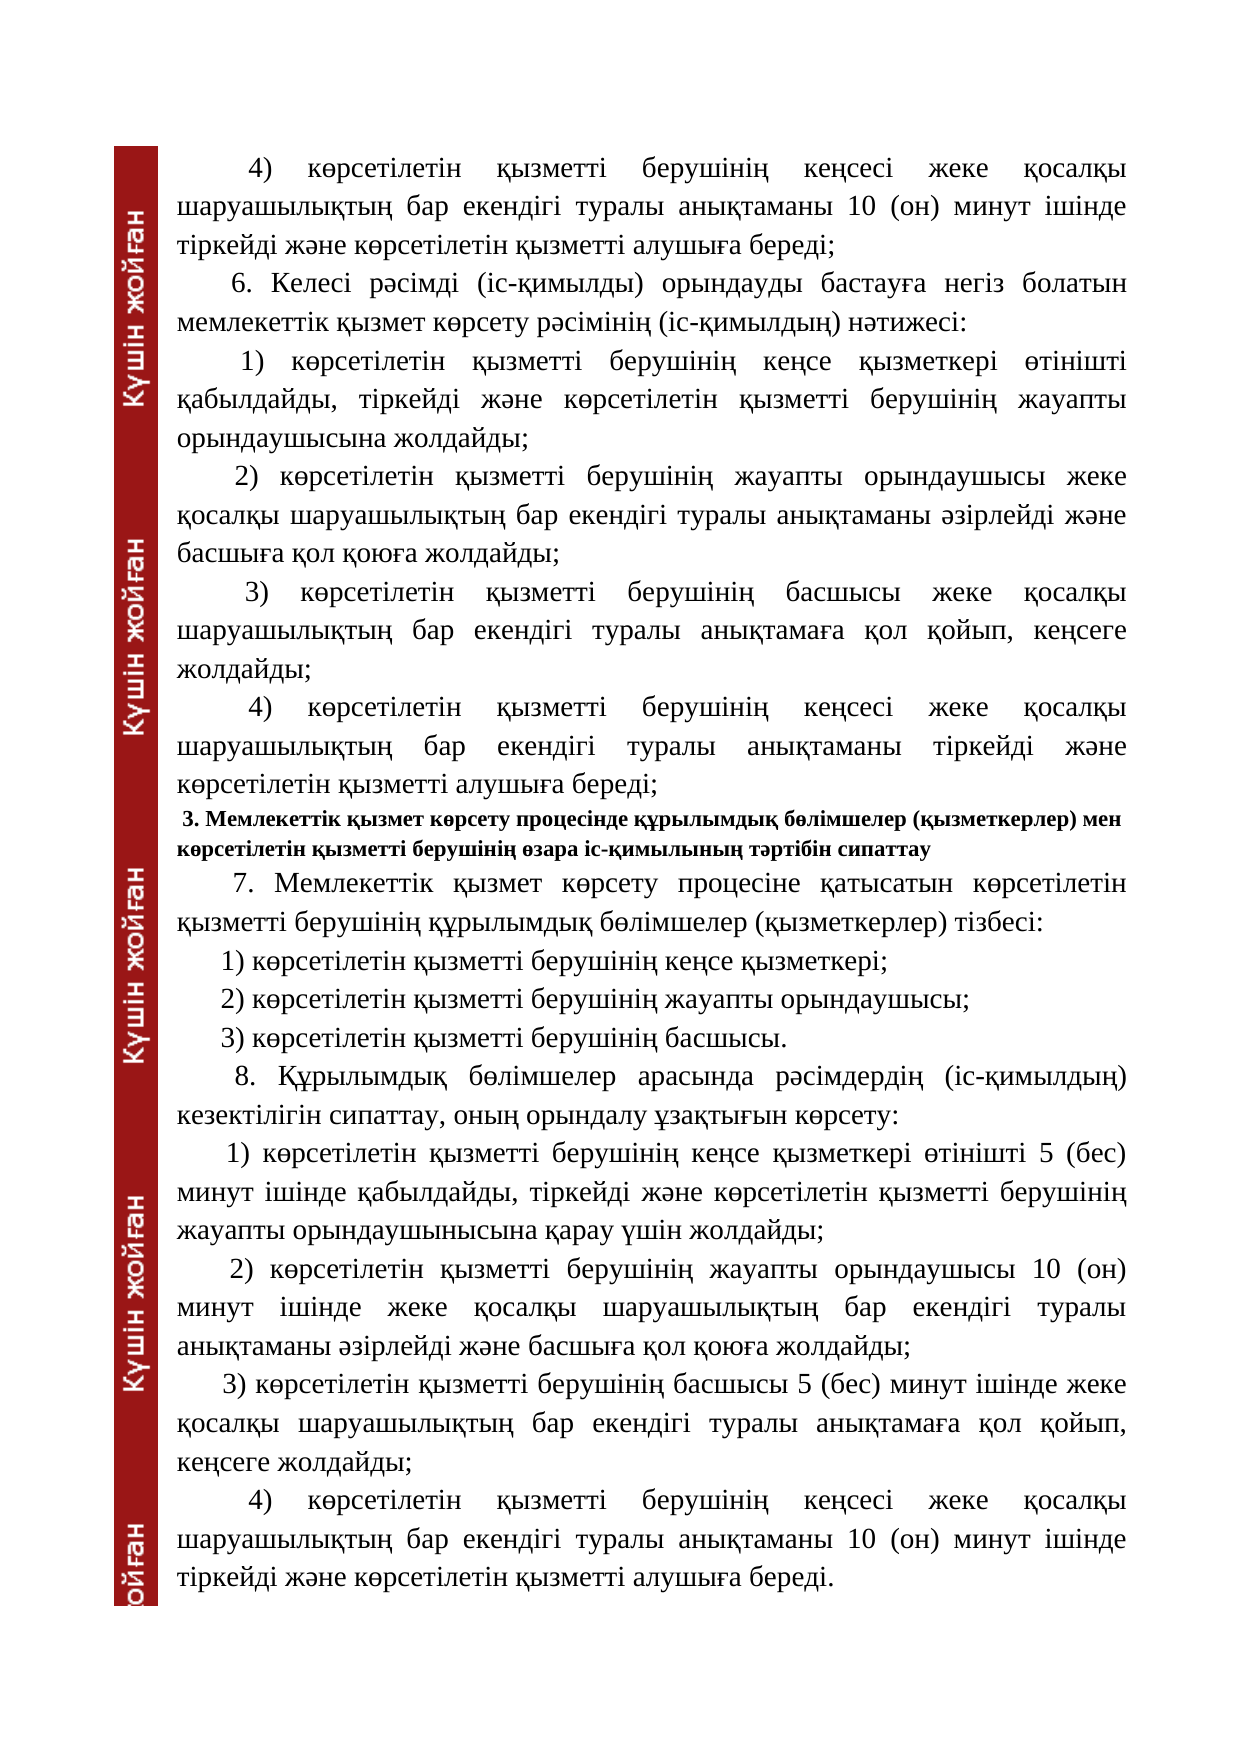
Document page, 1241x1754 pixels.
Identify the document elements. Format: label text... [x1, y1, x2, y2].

text 3) көрсетілетін қызметті берушінің басшысы. [112, 1020, 1128, 1053]
text 2) көрсетілетін қызметті берушінің жауапты орындаушысы 10 (он) минут ішінде жеке қосалқы шаруашылықтың бар екендігі туралы анықтаманы әзірлейді және басшыға қол қоюға жолдайды; [112, 1251, 1128, 1362]
text 1) көрсетілетін қызметті берушінің кеңсе қызметкері; [112, 943, 1128, 976]
text 3. Мемлекеттiк қызмет көрсету процесінде құрылымдық бөлiмшелер (қызметкерлер) мен көрсетілетін қызметті берушінің өзара іс-қимылының тәртiбiн сипаттау [112, 805, 1128, 862]
picture [114, 862, 158, 866]
picture [114, 1015, 158, 1020]
picture [114, 146, 158, 150]
text 7. Мемлекеттік қызмет көрсету процесіне қатысатын көрсетілетін қызметті берушінің құрылымдық бөлімшелер (қызметкерлер) тізбесі: [112, 866, 1128, 938]
picture [114, 938, 158, 943]
picture [114, 684, 158, 689]
text 4) көрсетілетін қызметті берушінің кеңсесі жеке қосалқы шаруашылықтың бар екендігі туралы анықтаманы тіркейді және көрсетілетін қызметті алушыға береді; [112, 689, 1128, 800]
text 1) көрсетілетін қызметті берушінің кеңсе қызметкері өтінішті қабылдайды, тіркейді және көрсетілетін қызметті берушінің жауапты орындаушысына жолдайды; [112, 343, 1128, 453]
text 2) көрсетілетін қызметті берушінің жауапты орындаушысы жеке қосалқы шаруашылықтың бар екендігі туралы анықтаманы әзірлейді және басшыға қол қоюға жолдайды; [112, 458, 1128, 569]
picture [114, 1477, 158, 1482]
text 3) көрсетілетін қызметті берушінің басшысы 5 (бес) минут ішінде жеке қосалқы шаруашылықтың бар екендігі туралы анықтамаға қол қойып, кеңсеге жолдайды; [112, 1367, 1128, 1477]
picture [114, 261, 158, 266]
picture [114, 1246, 158, 1251]
text 1) көрсетілетін қызметті берушінің кеңсе қызметкері өтінішті 5 (бес) минут ішінде қабылдайды, тіркейді және көрсетілетін қызметті берушінің жауапты орындаушынысына қарау үшін жолдайды; [112, 1135, 1128, 1246]
text 6. Келесі рәсімді (іс-қимылды) орындауды бастауға негіз болатын мемлекеттік қызмет көрсету рәсімінің (іс-қимылдың) нәтижесі: [112, 266, 1128, 338]
picture [114, 1593, 158, 1606]
text 2) көрсетілетін қызметті берушінің жауапты орындаушысы; [112, 981, 1128, 1015]
picture [114, 1362, 158, 1367]
picture [114, 569, 158, 574]
picture [114, 800, 158, 805]
text 4) көрсетілетін қызметті берушінің кеңсесі жеке қосалқы шаруашылықтың бар екендігі туралы анықтаманы 10 (он) минут ішінде тіркейді және көрсетілетін қызметті алушыға береді; [112, 150, 1128, 261]
picture [114, 1130, 158, 1135]
picture [114, 976, 158, 981]
text 8. Құрылымдық бөлімшелер арасында рәсімдердің (іс-қимылдың) кезектілігін сипаттау, оның орындалу ұзақтығын көрсету: [112, 1058, 1128, 1130]
picture [114, 453, 158, 458]
text 4) көрсетілетін қызметті берушінің кеңсесі жеке қосалқы шаруашылықтың бар екендігі туралы анықтаманы 10 (он) минут ішінде тіркейді және көрсетілетін қызметті алушыға береді. [112, 1482, 1128, 1593]
text 3) көрсетілетін қызметті берушінің басшысы жеке қосалқы шаруашылықтың бар екендігі туралы анықтамаға қол қойып, кеңсеге жолдайды; [112, 574, 1128, 684]
picture [114, 338, 158, 343]
picture [114, 1053, 158, 1058]
